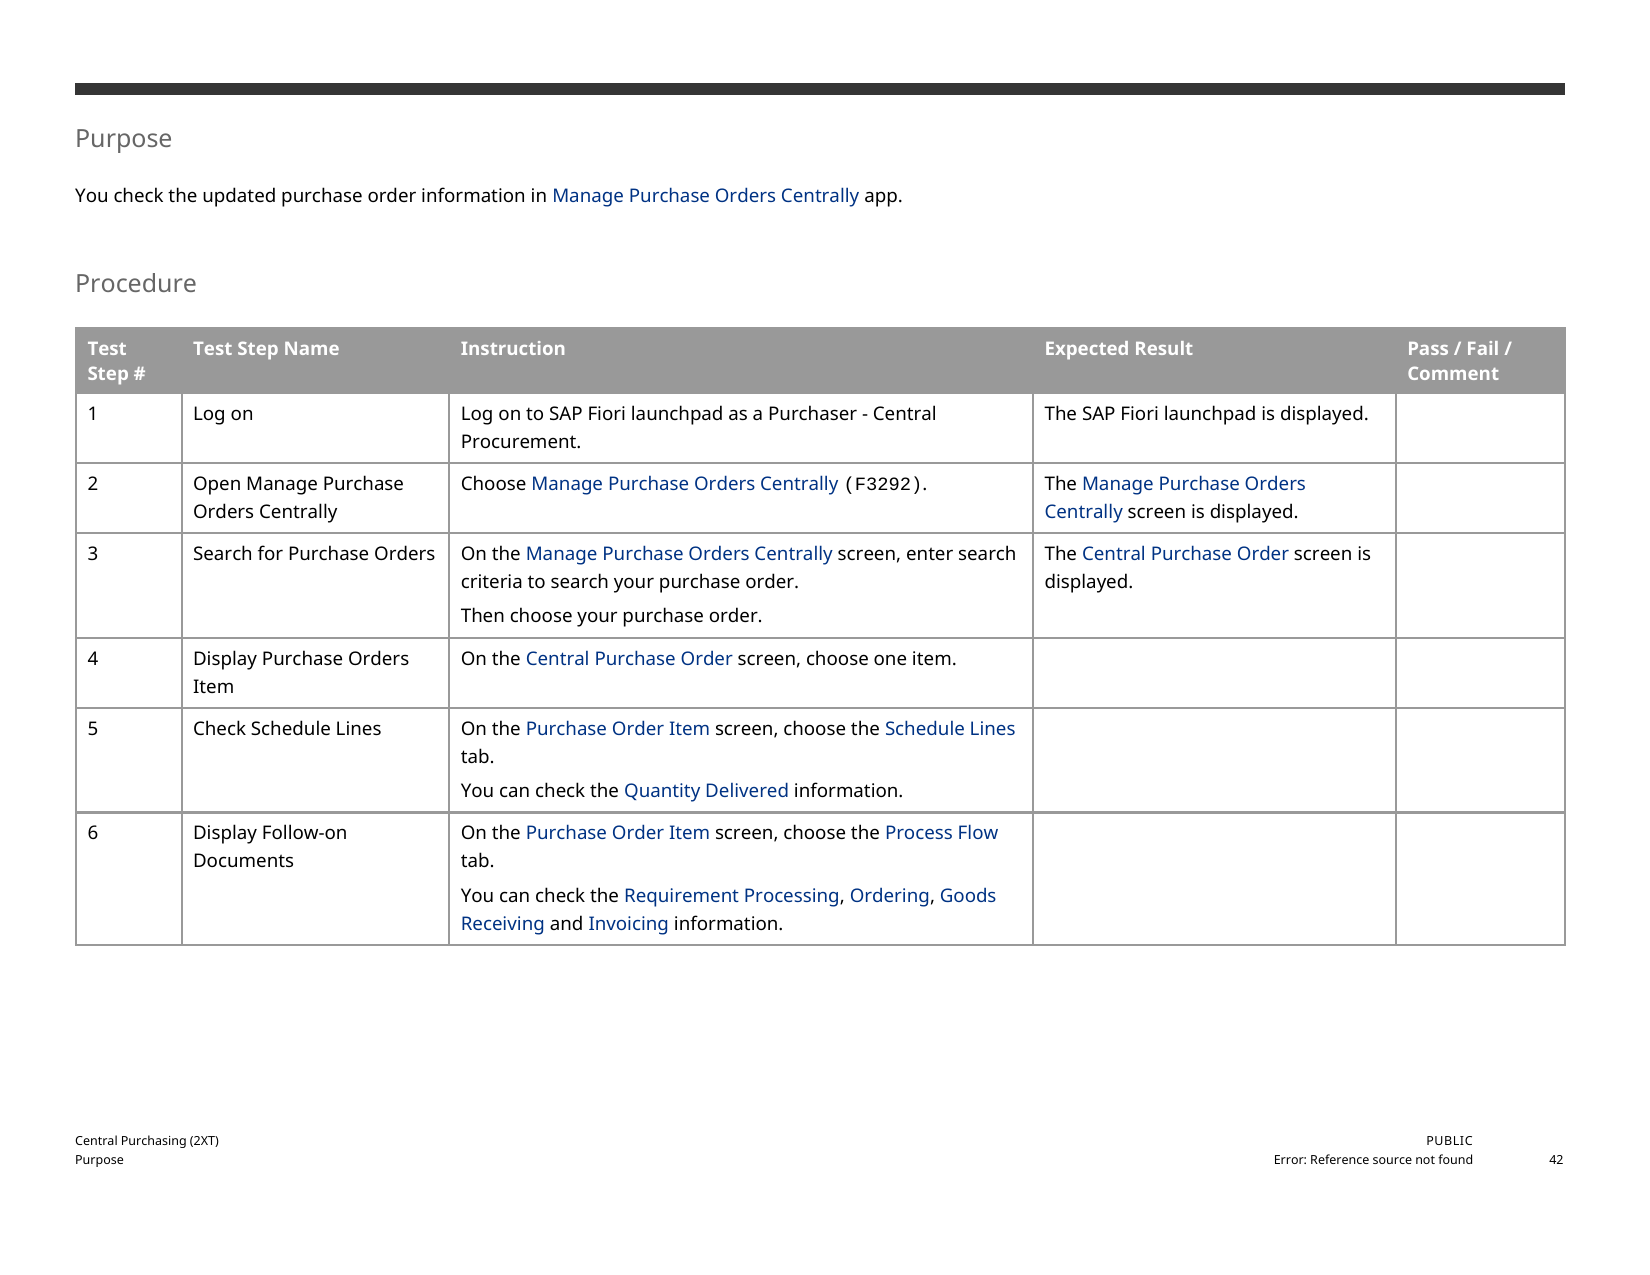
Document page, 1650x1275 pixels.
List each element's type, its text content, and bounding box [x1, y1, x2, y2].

table_cell Choose Manage Purchase Orders Centrally (F3292). [450, 464, 1032, 532]
table_cell Display Purchase Orders Item [183, 639, 448, 707]
table_cell Log on to SAP Fiori launchpad as a Purchaser - Central Procurement. [450, 394, 1032, 462]
table_cell [1397, 814, 1564, 944]
table_cell [1397, 394, 1564, 462]
table_cell [1034, 639, 1395, 707]
table_cell 3 [77, 534, 181, 637]
table_header Pass / Fail / Comment [1397, 329, 1564, 392]
table_cell 2 [77, 464, 181, 532]
title Purpose [75, 124, 1565, 153]
table_cell Check Schedule Lines [183, 709, 448, 811]
title Procedure [75, 269, 1565, 298]
table_cell 1 [77, 394, 181, 462]
table_cell 5 [77, 709, 181, 811]
table_header Test Step # [77, 329, 181, 392]
table_cell The Manage Purchase Orders Centrally screen is displayed. [1034, 464, 1395, 532]
table_cell [1397, 464, 1564, 532]
text You check the updated purchase order information in Manage Purchase Orders Centrally app. [75, 182, 1565, 208]
table_cell On the Purchase Order Item screen, choose the Process Flow tab. You can check the Requirement Processing, Ordering, Goods Receiving and Invoicing information. [450, 814, 1032, 944]
table_header Test Step Name [183, 329, 448, 392]
table_cell [1397, 639, 1564, 707]
table_cell 6 [77, 814, 181, 944]
table_header Expected Result [1034, 329, 1395, 392]
table_cell Display Follow-on Documents [183, 814, 448, 944]
table_cell Log on [183, 394, 448, 462]
table_cell [1034, 814, 1395, 944]
table_cell [1397, 534, 1564, 637]
table_cell [1034, 709, 1395, 811]
table_cell 4 [77, 639, 181, 707]
table_cell Open Manage Purchase Orders Centrally [183, 464, 448, 532]
table_cell The SAP Fiori launchpad is displayed. [1034, 394, 1395, 462]
table_header Instruction [450, 329, 1032, 392]
table_cell Search for Purchase Orders [183, 534, 448, 637]
table_cell On the Purchase Order Item screen, choose the Schedule Lines tab. You can check the Quantity Delivered information. [450, 709, 1032, 811]
table_cell The Central Purchase Order screen is displayed. [1034, 534, 1395, 637]
table_cell On the Central Purchase Order screen, choose one item. [450, 639, 1032, 707]
table_cell [1397, 709, 1564, 811]
table_cell On the Manage Purchase Orders Centrally screen, enter search criteria to search your purchase order. Then choose your purchase order. [450, 534, 1032, 637]
